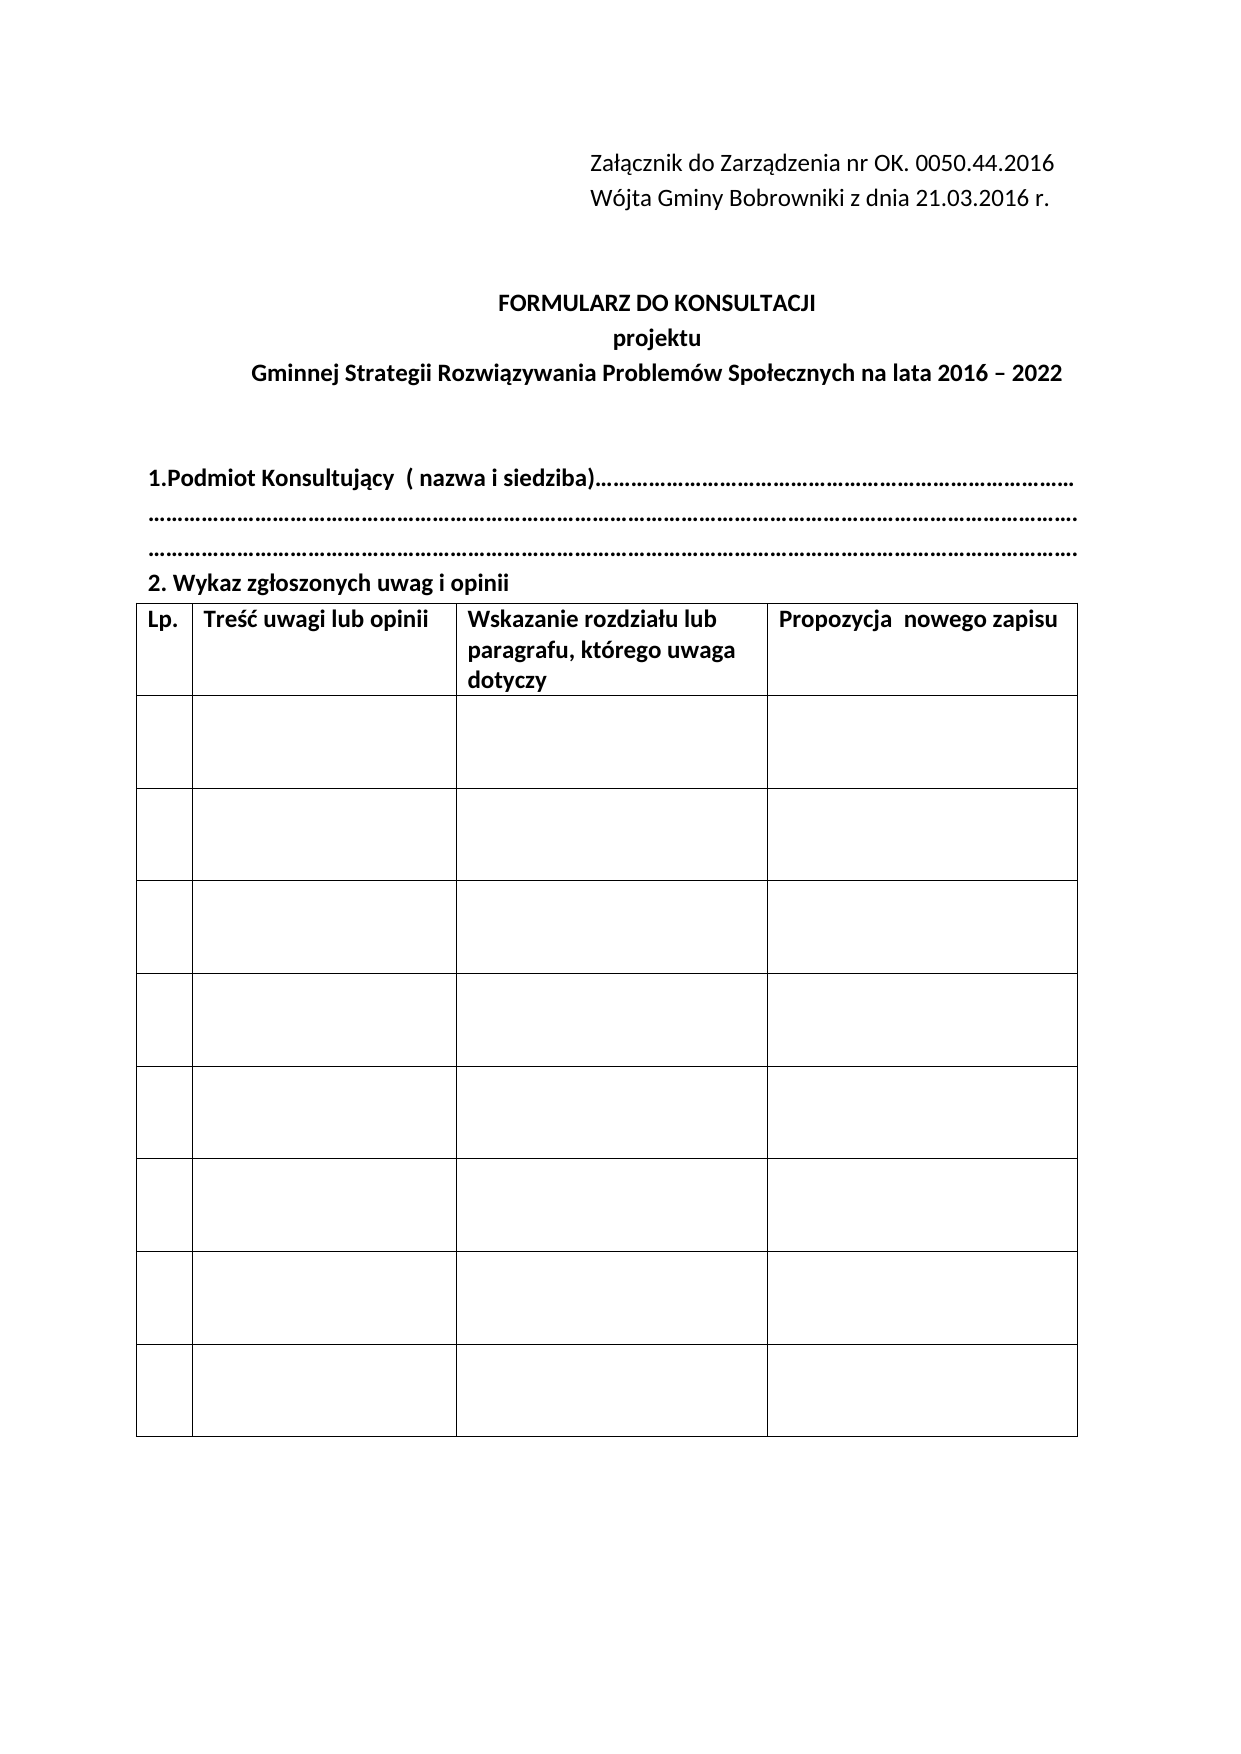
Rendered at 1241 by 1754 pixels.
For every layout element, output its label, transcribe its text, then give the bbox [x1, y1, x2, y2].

table_cell [457, 1345, 767, 1436]
table_cell [193, 1067, 456, 1158]
table_cell [193, 789, 456, 880]
text projektu [148, 323, 1093, 353]
text Gminnej Strategii Rozwiązywania Problemów Społecznych na lata 2016 – 2022 [148, 358, 1093, 388]
table_cell [137, 789, 192, 880]
table_cell [137, 1067, 192, 1158]
table_cell [457, 696, 767, 788]
table_cell [768, 1067, 1077, 1158]
table_cell [457, 789, 767, 880]
table_cell [137, 696, 192, 788]
table_cell [768, 789, 1077, 880]
table_header Treść uwagi lub opinii [193, 604, 456, 695]
table_cell [768, 1159, 1077, 1251]
table_cell [457, 1067, 767, 1158]
text Wójta Gminy Bobrowniki z dnia 21.03.2016 r. [148, 183, 1093, 213]
text FORMULARZ DO KONSULTACJI [148, 288, 1093, 318]
text 1.Podmiot Konsultujący ( nazwa i siedziba)……………………………………………………………………… [148, 463, 1093, 493]
text 2. Wykaz zgłoszonych uwag i opinii [148, 568, 1093, 598]
table_cell [137, 881, 192, 973]
table_cell [768, 974, 1077, 1066]
table_cell [137, 974, 192, 1066]
table_cell [193, 881, 456, 973]
text …………………………………………………………………………………………………………………………………………. [148, 498, 1093, 528]
table_header Lp. [137, 604, 192, 695]
table_cell [457, 974, 767, 1066]
text …………………………………………………………………………………………………………………………………………. [148, 533, 1093, 563]
table_header Propozycja nowego zapisu [768, 604, 1077, 695]
table_cell [457, 1252, 767, 1343]
table_cell [137, 1345, 192, 1436]
table_cell [193, 696, 456, 788]
table_cell [193, 1252, 456, 1343]
table_header Wskazanie rozdziału lub paragrafu, którego uwaga dotyczy [457, 604, 767, 695]
table_cell [137, 1252, 192, 1343]
table_cell [457, 1159, 767, 1251]
table_cell [457, 881, 767, 973]
table_cell [137, 1159, 192, 1251]
table_cell [768, 881, 1077, 973]
table_cell [768, 1345, 1077, 1436]
table_cell [768, 696, 1077, 788]
text Załącznik do Zarządzenia nr OK. 0050.44.2016 [148, 148, 1093, 178]
table_cell [193, 1345, 456, 1436]
table_cell [193, 1159, 456, 1251]
table_cell [768, 1252, 1077, 1343]
table_cell [193, 974, 456, 1066]
